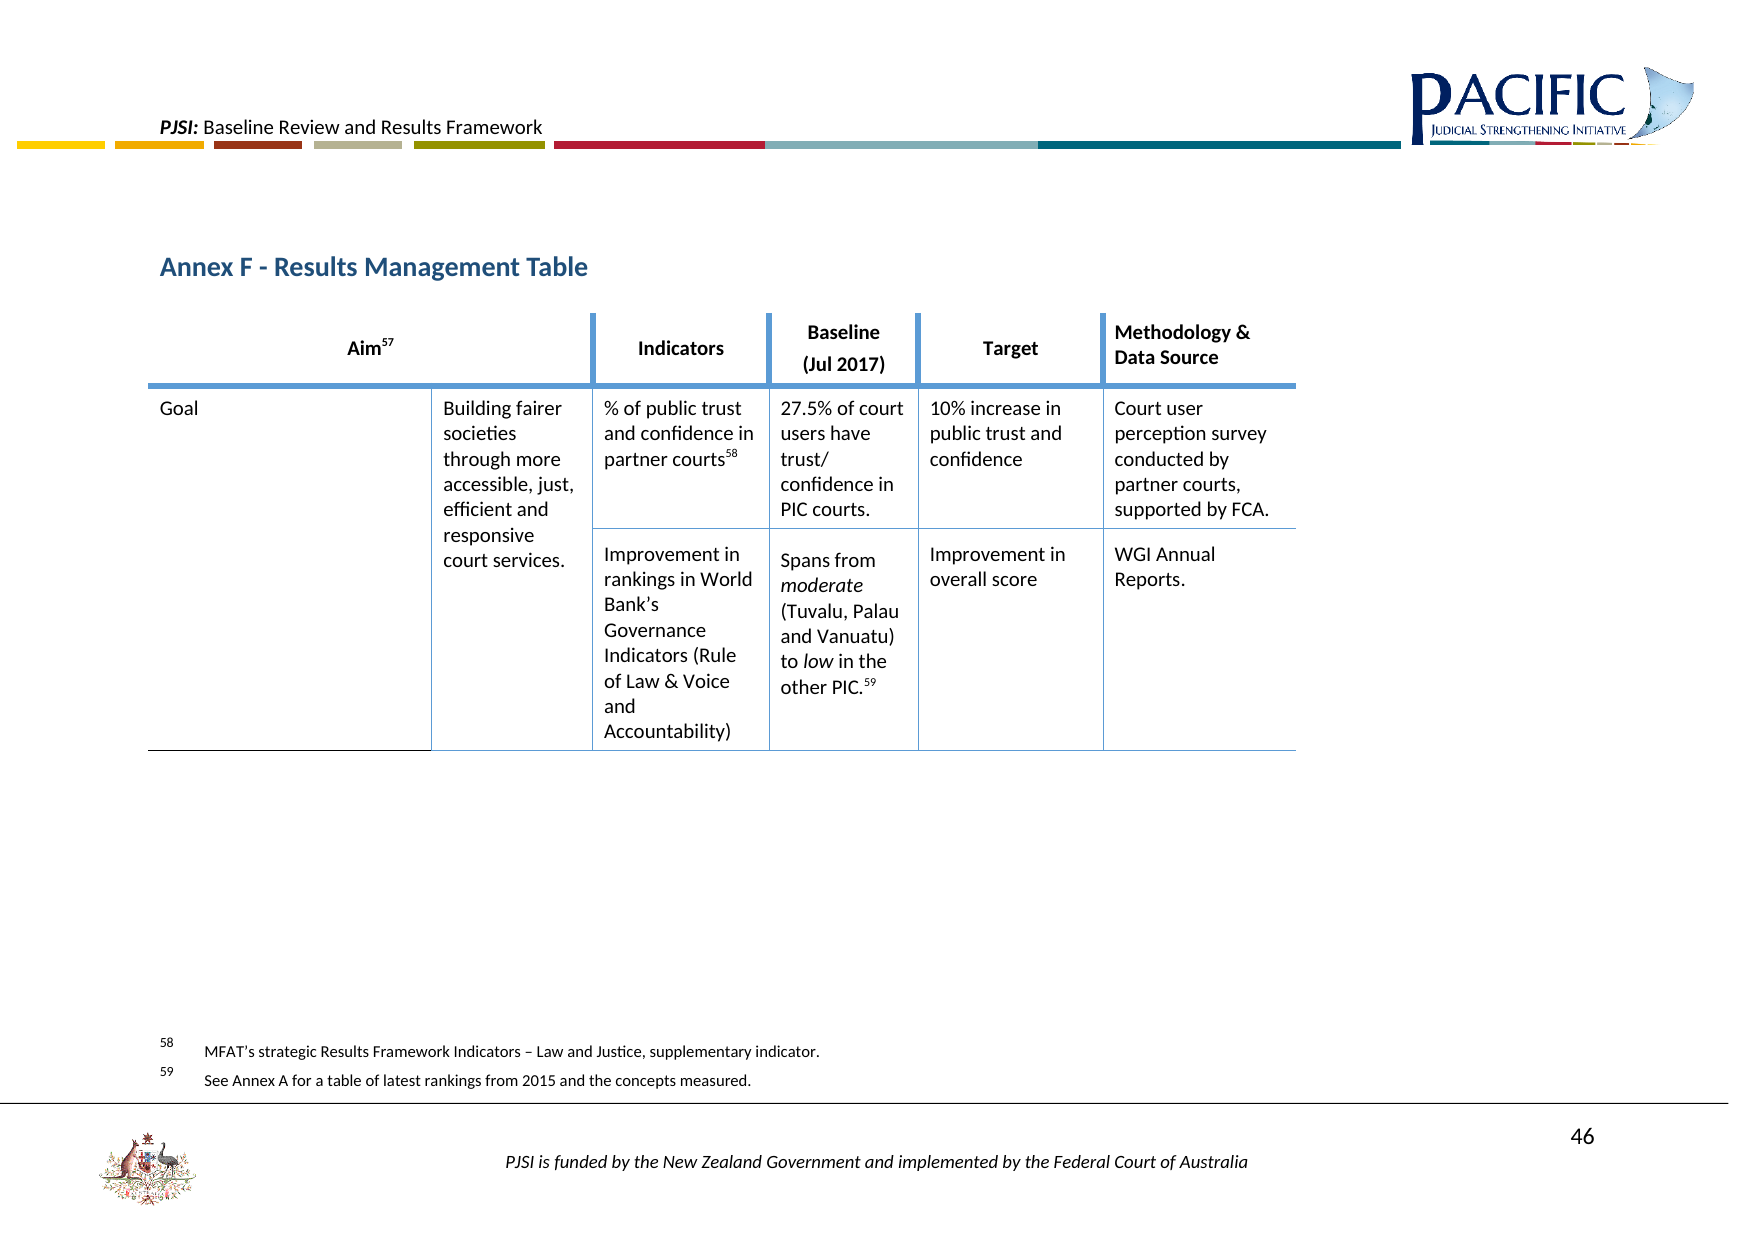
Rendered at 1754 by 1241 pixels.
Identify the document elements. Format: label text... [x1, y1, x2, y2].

table_cell % of public trust and confidence in partner courts [593, 389, 769, 528]
picture [17, 141, 1401, 149]
table_cell Improvement in overall score [919, 529, 1103, 750]
picture [95, 1130, 199, 1207]
table_header Methodology & Data Source [1106, 313, 1296, 382]
table_cell WGI Annual Reports. [1104, 529, 1296, 750]
table_cell Goal [148, 389, 431, 750]
subtitle Annex F - Results Management Table [159, 249, 1594, 284]
picture [1409, 65, 1694, 144]
table_cell 10% increase in public trust and confidence [919, 389, 1103, 528]
table_cell Court user perception survey conducted by partner courts, supported by FCA. [1104, 389, 1296, 528]
table_cell 27.5% of court users have trust/ confidence in PIC courts. [770, 389, 918, 528]
table_header Indicators [596, 313, 766, 382]
table_cell Building fairer societies through more accessible, just, efficient and responsive court services. [432, 389, 592, 750]
table_header Aim [148, 313, 590, 382]
table_header Baseline (Jul 2017) [772, 313, 915, 382]
table_cell Improvement in rankings in World Bank’s Governance Indicators (Rule of Law & Voice and Accountability) [593, 529, 769, 750]
table_header Target [921, 313, 1100, 382]
table_cell Spans from moderate (Tuvalu, Palau and Vanuatu) to low in the other PIC. [770, 529, 918, 750]
